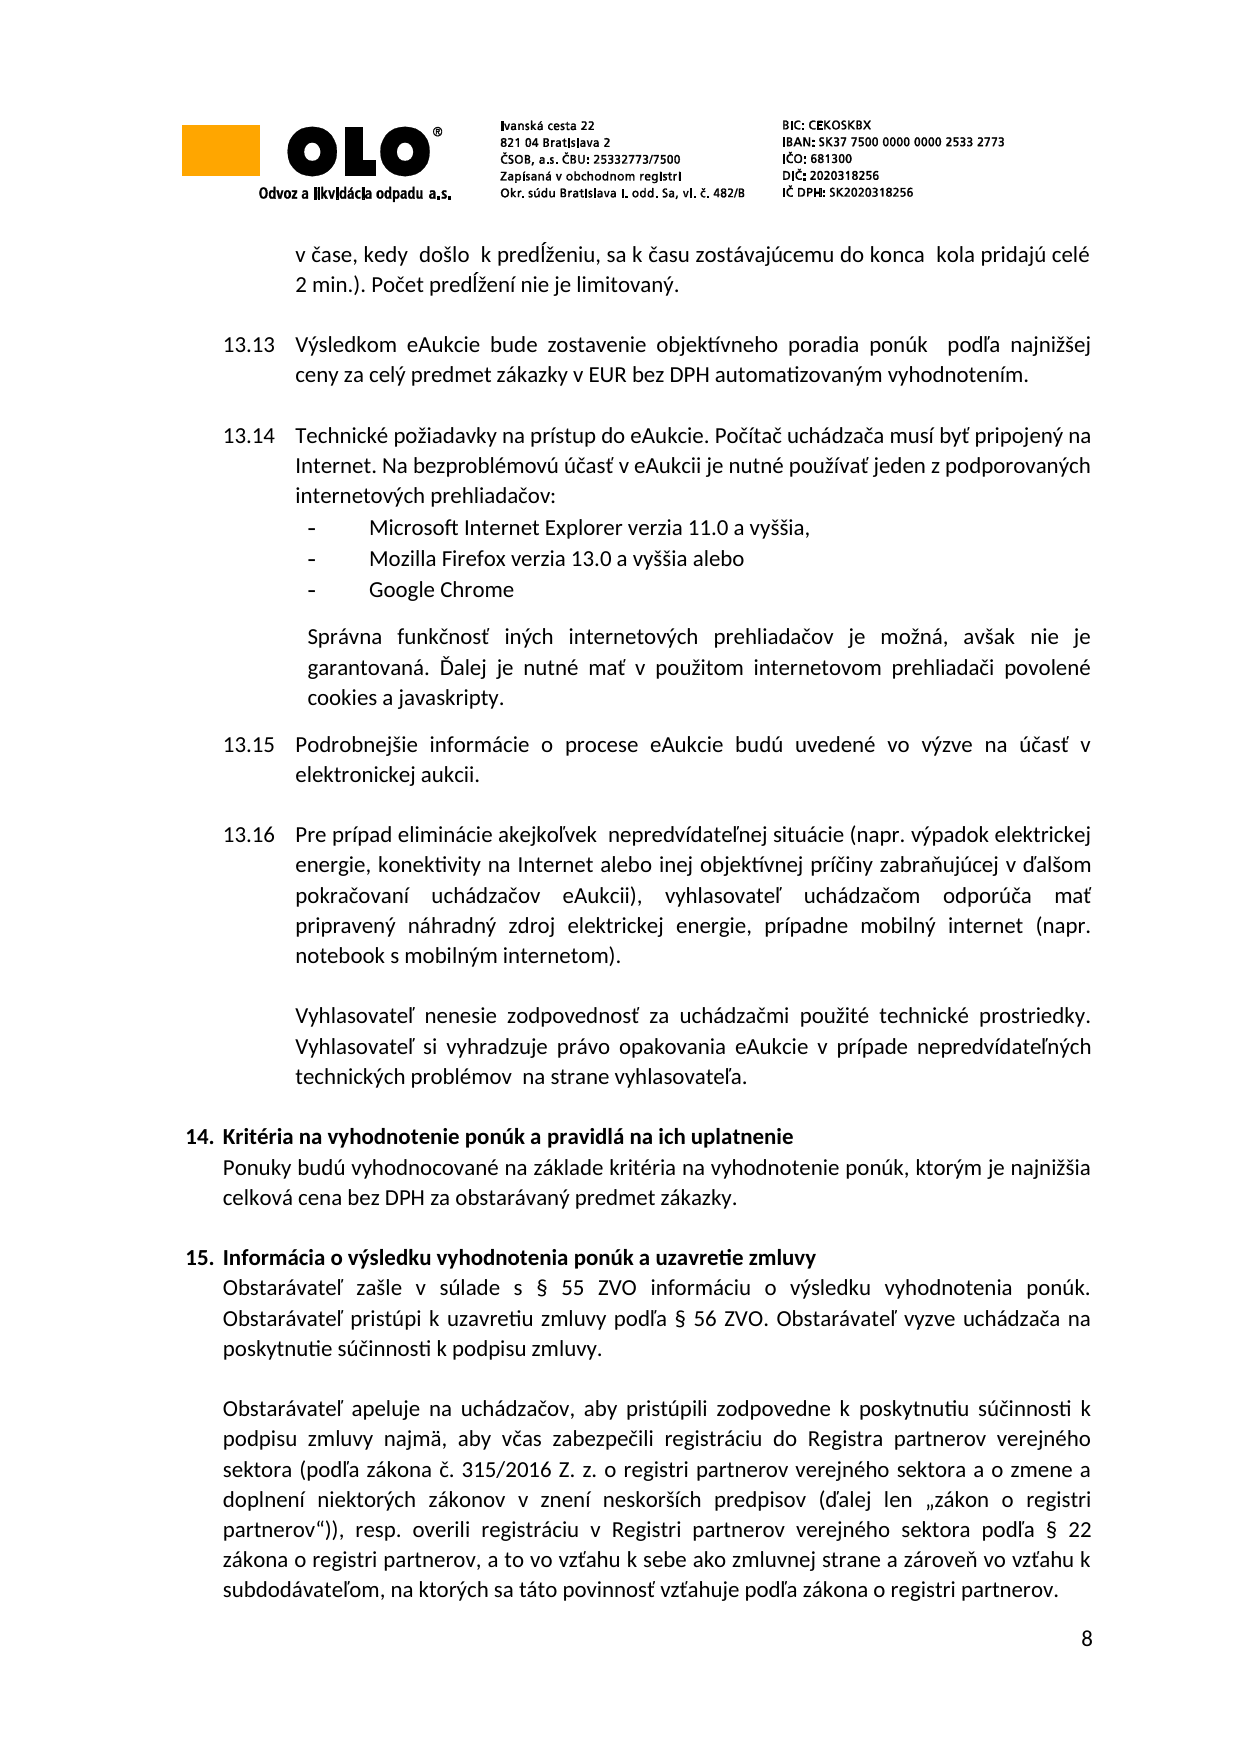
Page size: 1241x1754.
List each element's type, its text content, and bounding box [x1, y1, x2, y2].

list Kritéria na vyhodnotenie ponúk a pravidlá na ich uplatnenie [185, 1122, 1093, 1150]
list Vyhlasovateľ nenesie zodpovednosť za uchádzačmi použité technické prostriedky. Vyhlasovateľ si vyhradzuje právo opakovania eAukcie v prípade nepredvídateľných technických problémov na strane vyhlasovateľa. [295, 1002, 1093, 1090]
list Microsoft Internet Explorer verzia 11.0 a vyššia, [307, 512, 1093, 541]
text Správna funkčnosť iných internetových prehliadačov je možná, avšak nie je garantovaná. Ďalej je nutné mať v použitom internetovom prehliadači povolené cookies a javaskripty. [307, 622, 1093, 711]
list Google Chrome [307, 574, 1093, 603]
list Mozilla Firefox verzia 13.0 a vyššia alebo [307, 543, 1093, 572]
list Ponuky budú vyhodnocované na základe kritéria na vyhodnotenie ponúk, ktorým je najnižšia celková cena bez DPH za obstarávaný predmet zákazky. [223, 1153, 1093, 1211]
list Pre prípad eliminácie akejkoľvek nepredvídateľnej situácie (napr. výpadok elektrickej energie, konektivity na Internet alebo inej objektívnej príčiny zabraňujúcej v ďalšom pokračovaní uchádzačov eAukcii), vyhlasovateľ uchádzačom odporúča mať pripravený náhradný zdroj elektrickej energie, prípadne mobilný internet (napr. notebook s mobilným internetom). [223, 820, 1093, 969]
list Obstarávateľ apeluje na uchádzačov, aby pristúpili zodpovedne k poskytnutiu súčinnosti k podpisu zmluvy najmä, aby včas zabezpečili registráciu do Registra partnerov verejného sektora (podľa zákona č. 315/2016 Z. z. o registri partnerov verejného sektora a o zmene a doplnení niektorých zákonov v znení neskorších predpisov (ďalej len „zákon o registri partnerov“)), resp. overili registráciu v Registri partnerov verejného sektora podľa § 22 zákona o registri partnerov, a to vo vzťahu k sebe ako zmluvnej strane a zároveň vo vzťahu k subdodávateľom, na ktorých sa táto povinnosť vzťahuje podľa zákona o registri partnerov. [223, 1394, 1093, 1603]
list Výsledkom eAukcie bude zostavenie objektívneho poradia ponúk podľa najnižšej ceny za celý predmet zákazky v EUR bez DPH automatizovaným vyhodnotením. [223, 330, 1093, 389]
list Informácia o výsledku vyhodnotenia ponúk a uzavretie zmluvy [185, 1243, 1093, 1271]
list Obstarávateľ zašle v súlade s § 55 ZVO informáciu o výsledku vyhodnotenia ponúk. Obstarávateľ pristúpi k uzavretiu zmluvy podľa § 56 ZVO. Obstarávateľ vyzve uchádzača na poskytnutie súčinnosti k podpisu zmluvy. [223, 1273, 1093, 1362]
list Podrobnejšie informácie o procese eAukcie budú uvedené vo výzve na účasť v elektronickej aukcii. [223, 730, 1093, 788]
list Technické požiadavky na prístup do eAukcie. Počítač uchádzača musí byť pripojený na Internet. Na bezproblémovú účasť v eAukcii je nutné používať jeden z podporovaných internetových prehliadačov: [223, 421, 1093, 509]
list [295, 240, 1093, 298]
